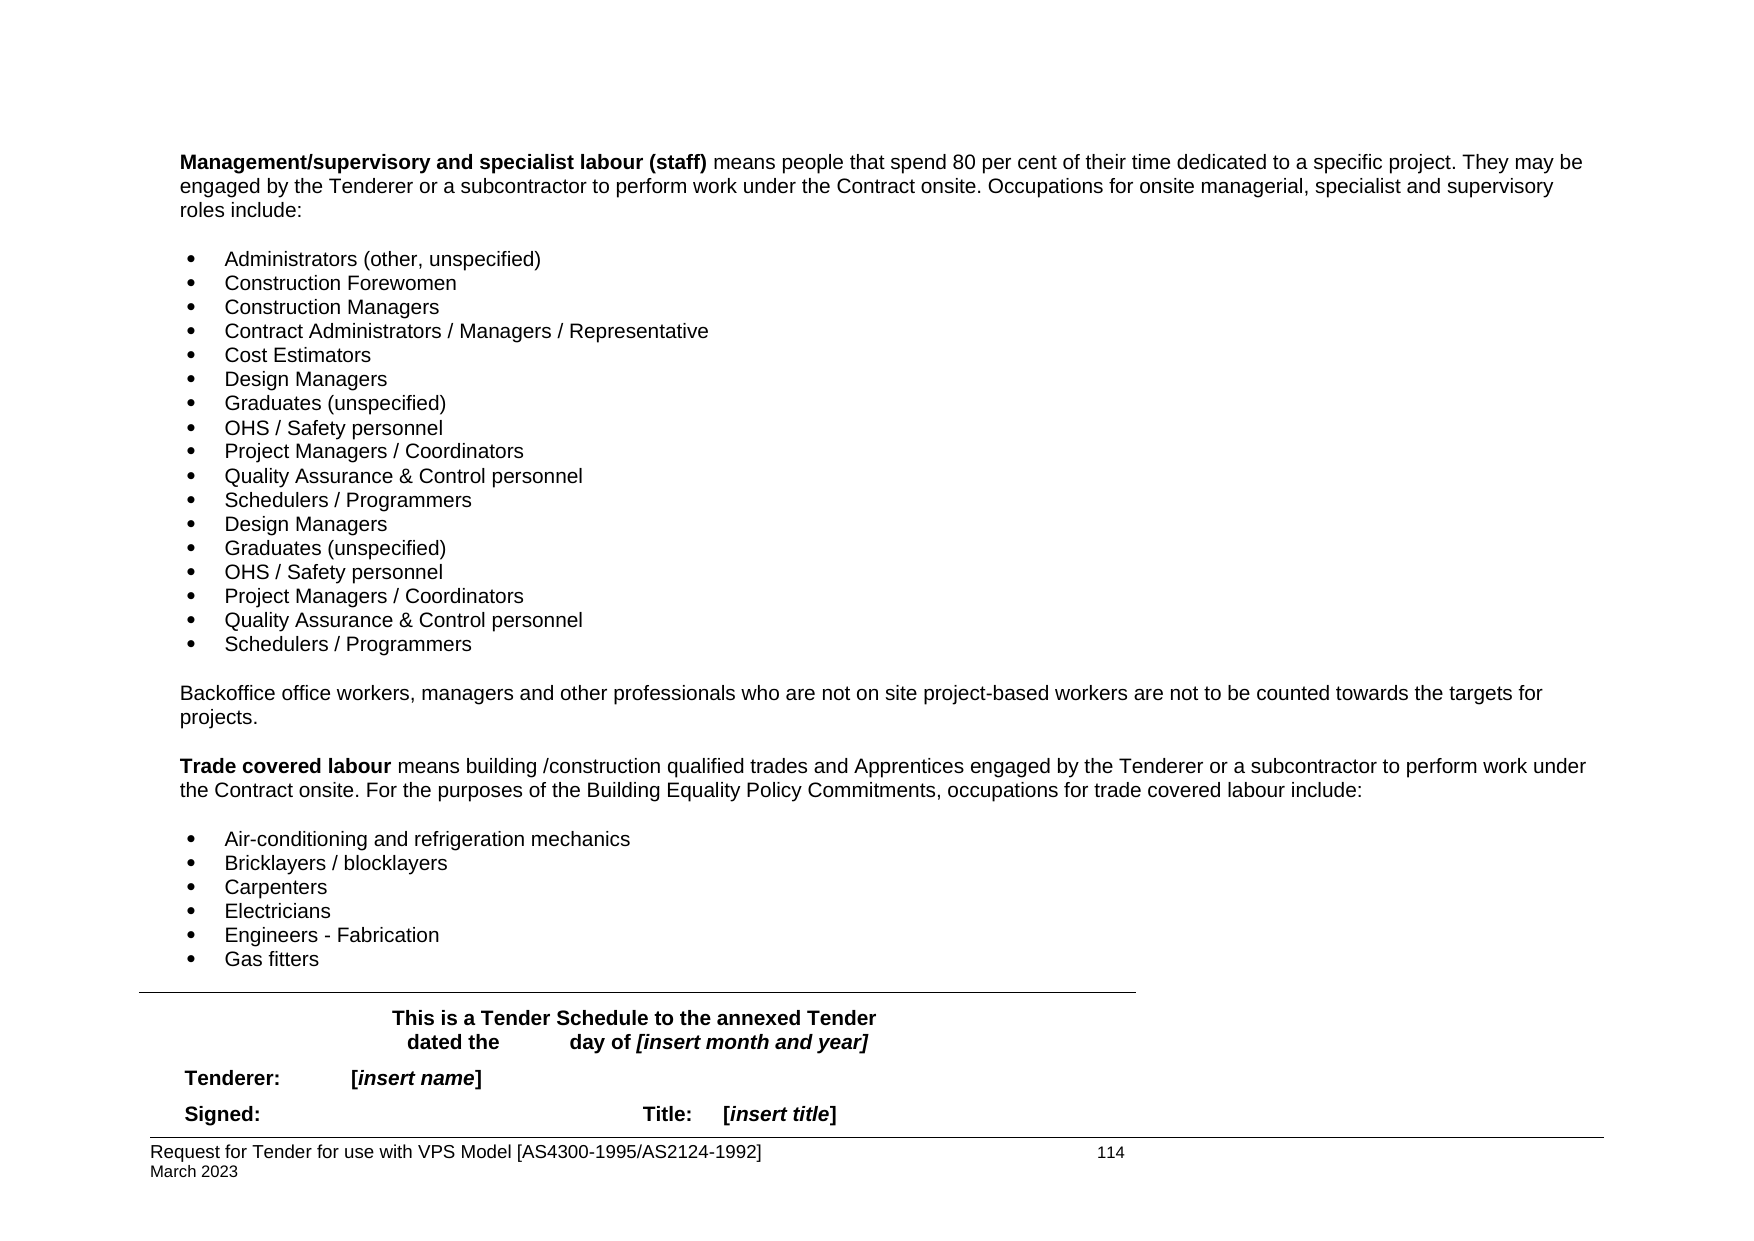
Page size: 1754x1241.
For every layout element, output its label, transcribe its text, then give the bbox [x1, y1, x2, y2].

list Graduates (unspecified) [187, 536, 1604, 560]
list Quality Assurance & Control personnel [187, 608, 1604, 632]
list OHS / Safety personnel [187, 560, 1604, 584]
list OHS / Safety personnel [187, 415, 1604, 439]
list Cost Estimators [187, 343, 1604, 367]
list Schedulers / Programmers [187, 632, 1604, 656]
list Construction Managers [187, 295, 1604, 319]
list Schedulers / Programmers [187, 487, 1604, 512]
list Carpenters [187, 875, 1604, 899]
list Administrators (other, unspecified) [187, 247, 1604, 271]
list Electricians [187, 899, 1604, 923]
list Construction Forewomen [187, 271, 1604, 295]
text Backoffice office workers, managers and other professionals who are not on site project-based workers are not to be counted towards the targets for projects. [258, 681, 1604, 729]
list Graduates (unspecified) [187, 391, 1604, 415]
text Trade covered labour means building /construction qualified trades and Apprentices engaged by the Tenderer or a subcontractor to perform work under the Contract onsite. For the purposes of the Building Equality Policy Commitments, occupations for trade covered labour include: [179, 754, 1604, 802]
list Engineers - Fabrication [187, 923, 1604, 947]
list Design Managers [187, 367, 1604, 391]
list Quality Assurance & Control personnel [187, 463, 1604, 487]
list Bricklayers / blocklayers [187, 851, 1604, 875]
list Air-conditioning and refrigeration mechanics [187, 827, 1604, 851]
list Project Managers / Coordinators [187, 584, 1604, 608]
list Design Managers [187, 512, 1604, 536]
list Project Managers / Coordinators [187, 439, 1604, 463]
text Management/supervisory and specialist labour (staff) means people that spend 80 per cent of their time dedicated to a specific project. They may be engaged by the Tenderer or a subcontractor to perform work under the Contract onsite. Occupations for onsite managerial, specialist and supervisory roles include: [179, 150, 1604, 222]
list Contract Administrators / Managers / Representative [187, 319, 1604, 343]
list Gas fitters [187, 947, 1604, 971]
